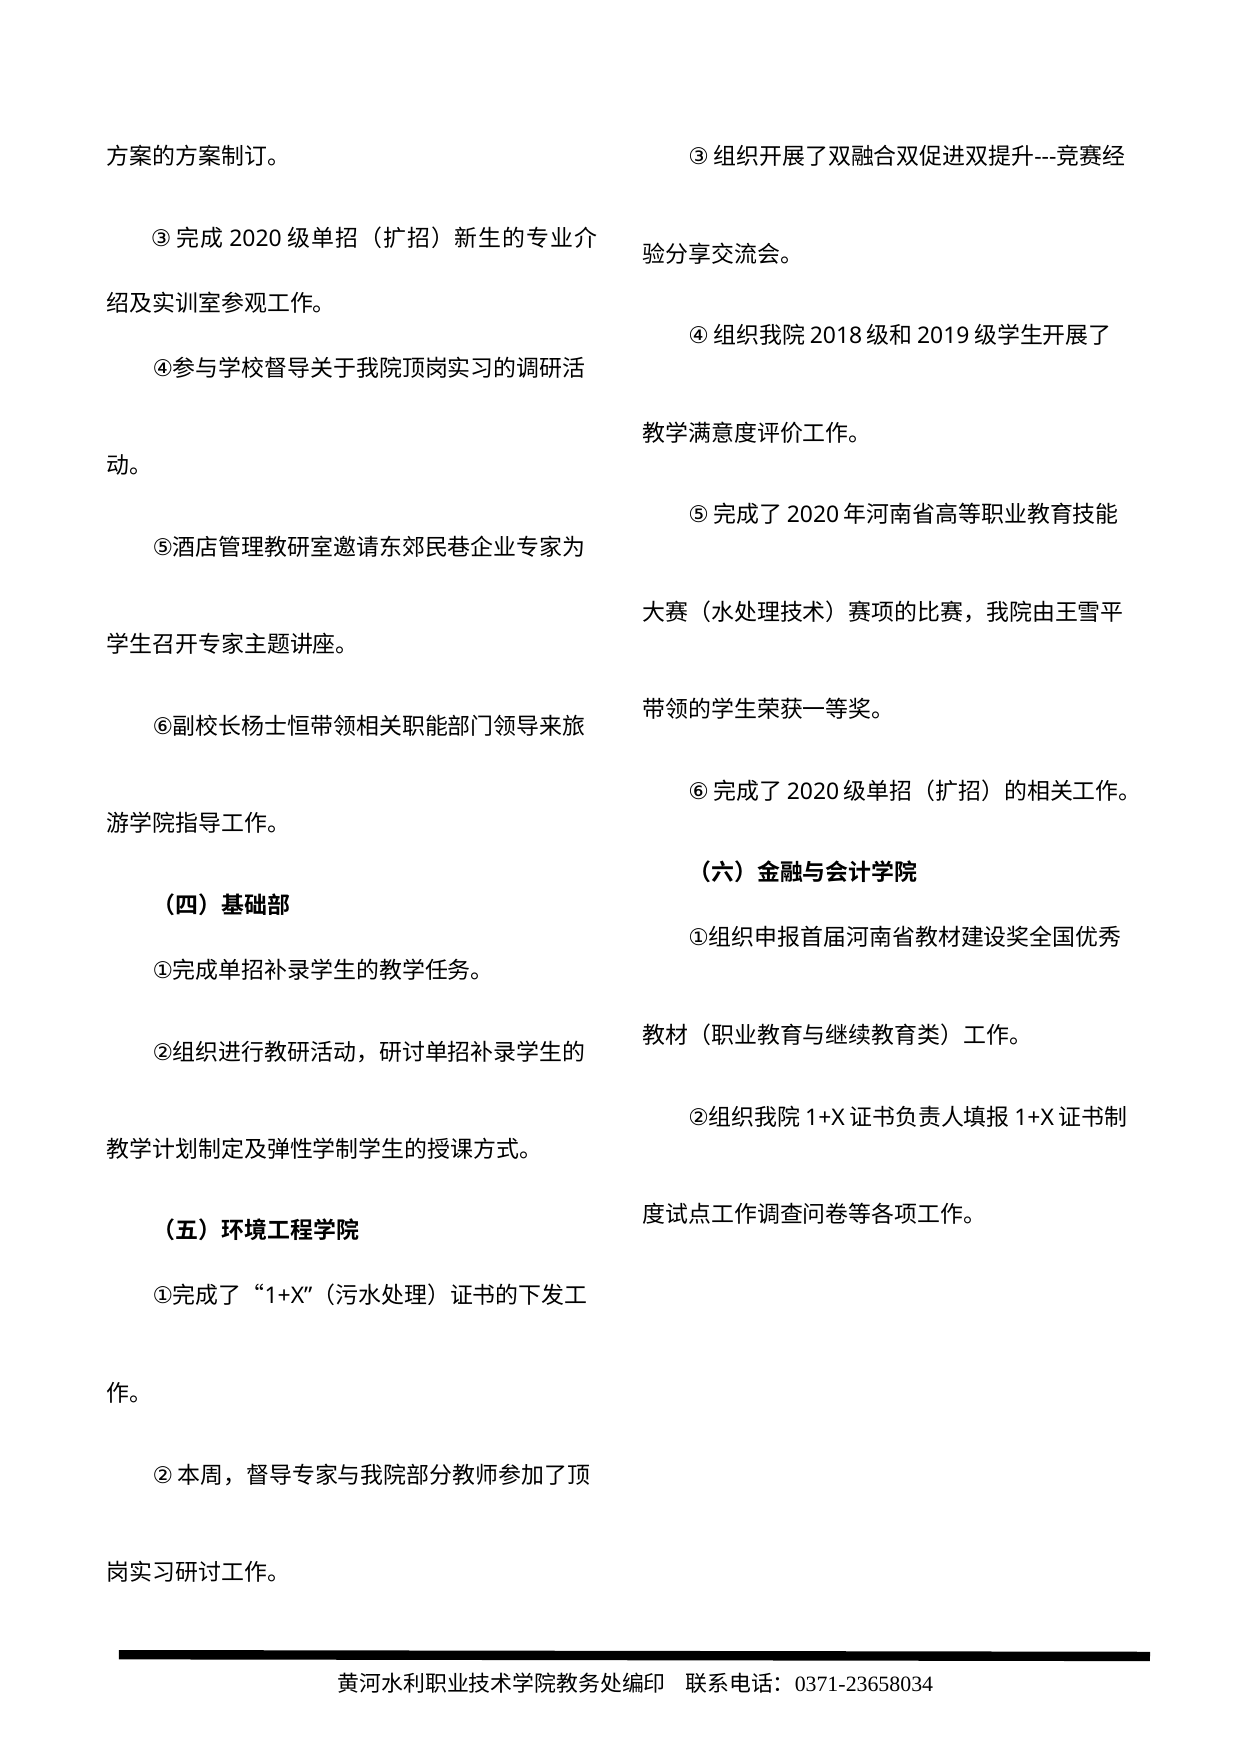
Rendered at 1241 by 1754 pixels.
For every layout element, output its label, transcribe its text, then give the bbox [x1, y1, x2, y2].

text ①完成了“1+X”（污水处理）证书的下发工作。 [106, 1262, 598, 1424]
text ②组织我院1+X证书负责人填报1+X证书制度试点工作调查问卷等各项工作。 [642, 1082, 1134, 1245]
text ④参与学校督导关于我院顶岗实习的调研活动。 [106, 334, 598, 496]
text ⑥完成了2020级单招（扩招）的相关工作。 [642, 757, 1134, 822]
text ①完成单招补录学生的教学任务。 [106, 936, 598, 1001]
text ③组织开展了双融合双促进双提升---竞赛经验分享交流会。 [642, 122, 1134, 284]
text （五）环境工程学院 [106, 1197, 598, 1262]
text ④组织我院2018级和2019级学生开展了教学满意度评价工作。 [642, 301, 1134, 464]
text ③完成2020级单招（扩招）新生的专业介绍及实训室参观工作。 [106, 204, 598, 334]
text （四）基础部 [106, 871, 598, 936]
text ②组织进行教研活动，研讨单招补录学生的教学计划制定及弹性学制学生的授课方式。 [106, 1017, 598, 1180]
text ⑥副校长杨士恒带领相关职能部门领导来旅游学院指导工作。 [106, 692, 598, 854]
text ⑤酒店管理教研室邀请东郊民巷企业专家为学生召开专家主题讲座。 [106, 513, 598, 675]
text ⑤完成了2020年河南省高等职业教育技能大赛（水处理技术）赛项的比赛，我院由王雪平带领的学生荣获一等奖。 [642, 480, 1134, 740]
text ②安排2018级顶岗实习学生的专升本、转段和继续留在原单位实习的统计工作，以及转段方案的方案制订。 [106, 122, 598, 187]
text ②本周，督导专家与我院部分教师参加了顶岗实习研讨工作。 [106, 1441, 598, 1603]
text （六）金融与会计学院 [686, 838, 1134, 903]
text ①组织申报首届河南省教材建设奖全国优秀教材（职业教育与继续教育类）工作。 [642, 903, 1134, 1066]
